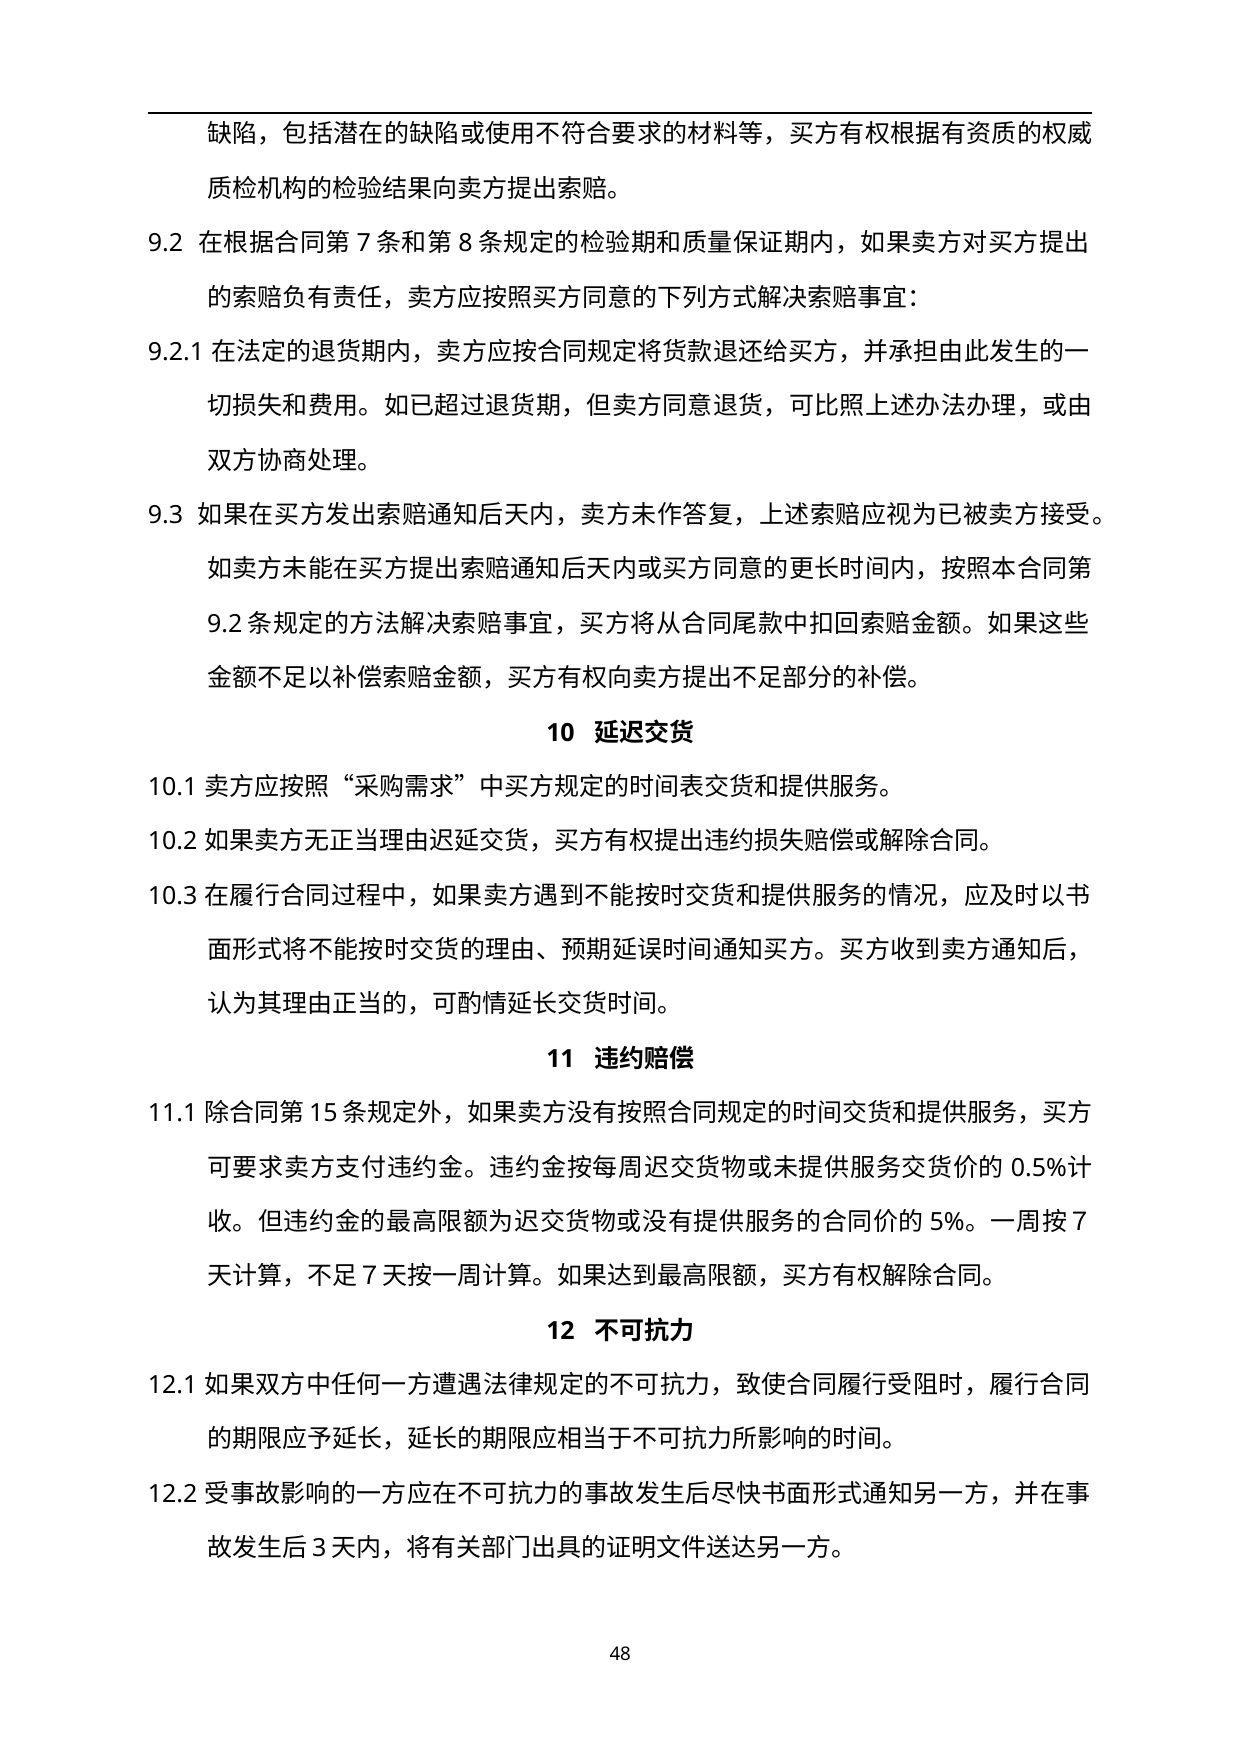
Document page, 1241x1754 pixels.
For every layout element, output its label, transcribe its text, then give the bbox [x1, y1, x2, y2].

text 10.2 如果卖方无正当理由迟延交货，买方有权提出违约损失赔偿或解除合同。 [148, 821, 1092, 857]
text 12.2 受事故影响的一方应在不可抗力的事故发生后尽快书面形式通知另一方，并在事故发生后3天内，将有关部门出具的证明文件送达另一方。 [148, 1473, 1092, 1564]
subtitle 11 违约赔偿 [148, 1038, 1092, 1074]
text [148, 114, 1092, 204]
text 9.2.1 在法定的退货期内，卖方应按合同规定将货款退还给买方，并承担由此发生的一切损失和费用。如已超过退货期，但卖方同意退货，可比照上述办法办理，或由双方协商处理。 [148, 331, 1092, 476]
text 11.1 除合同第15条规定外，如果卖方没有按照合同规定的时间交货和提供服务，买方可要求卖方支付违约金。违约金按每周迟交货物或未提供服务交货价的0.5%计收。但违约金的最高限额为迟交货物或没有提供服务的合同价的5%。一周按７天计算，不足７天按一周计算。如果达到最高限额，买方有权解除合同。 [148, 1093, 1092, 1292]
subtitle 10 延迟交货 [148, 712, 1092, 748]
text 9.3 如果在买方发出索赔通知后天内，卖方未作答复，上述索赔应视为已被卖方接受。如卖方未能在买方提出索赔通知后天内或买方同意的更长时间内，按照本合同第9.2条规定的方法解决索赔事宜，买方将从合同尾款中扣回索赔金额。如果这些金额不足以补偿索赔金额，买方有权向卖方提出不足部分的补偿。 [148, 494, 1092, 694]
text 10.3 在履行合同过程中，如果卖方遇到不能按时交货和提供服务的情况，应及时以书面形式将不能按时交货的理由、预期延误时间通知买方。买方收到卖方通知后，认为其理由正当的，可酌情延长交货时间。 [148, 875, 1092, 1020]
text 9.2 在根据合同第7条和第8条规定的检验期和质量保证期内，如果卖方对买方提出的索赔负有责任，卖方应按照买方同意的下列方式解决索赔事宜： [148, 223, 1092, 313]
subtitle 12 不可抗力 [148, 1310, 1092, 1346]
text 12.1 如果双方中任何一方遭遇法律规定的不可抗力，致使合同履行受阻时，履行合同的期限应予延长，延长的期限应相当于不可抗力所影响的时间。 [148, 1364, 1092, 1455]
text 10.1 卖方应按照“采购需求”中买方规定的时间表交货和提供服务。 [148, 766, 1092, 803]
